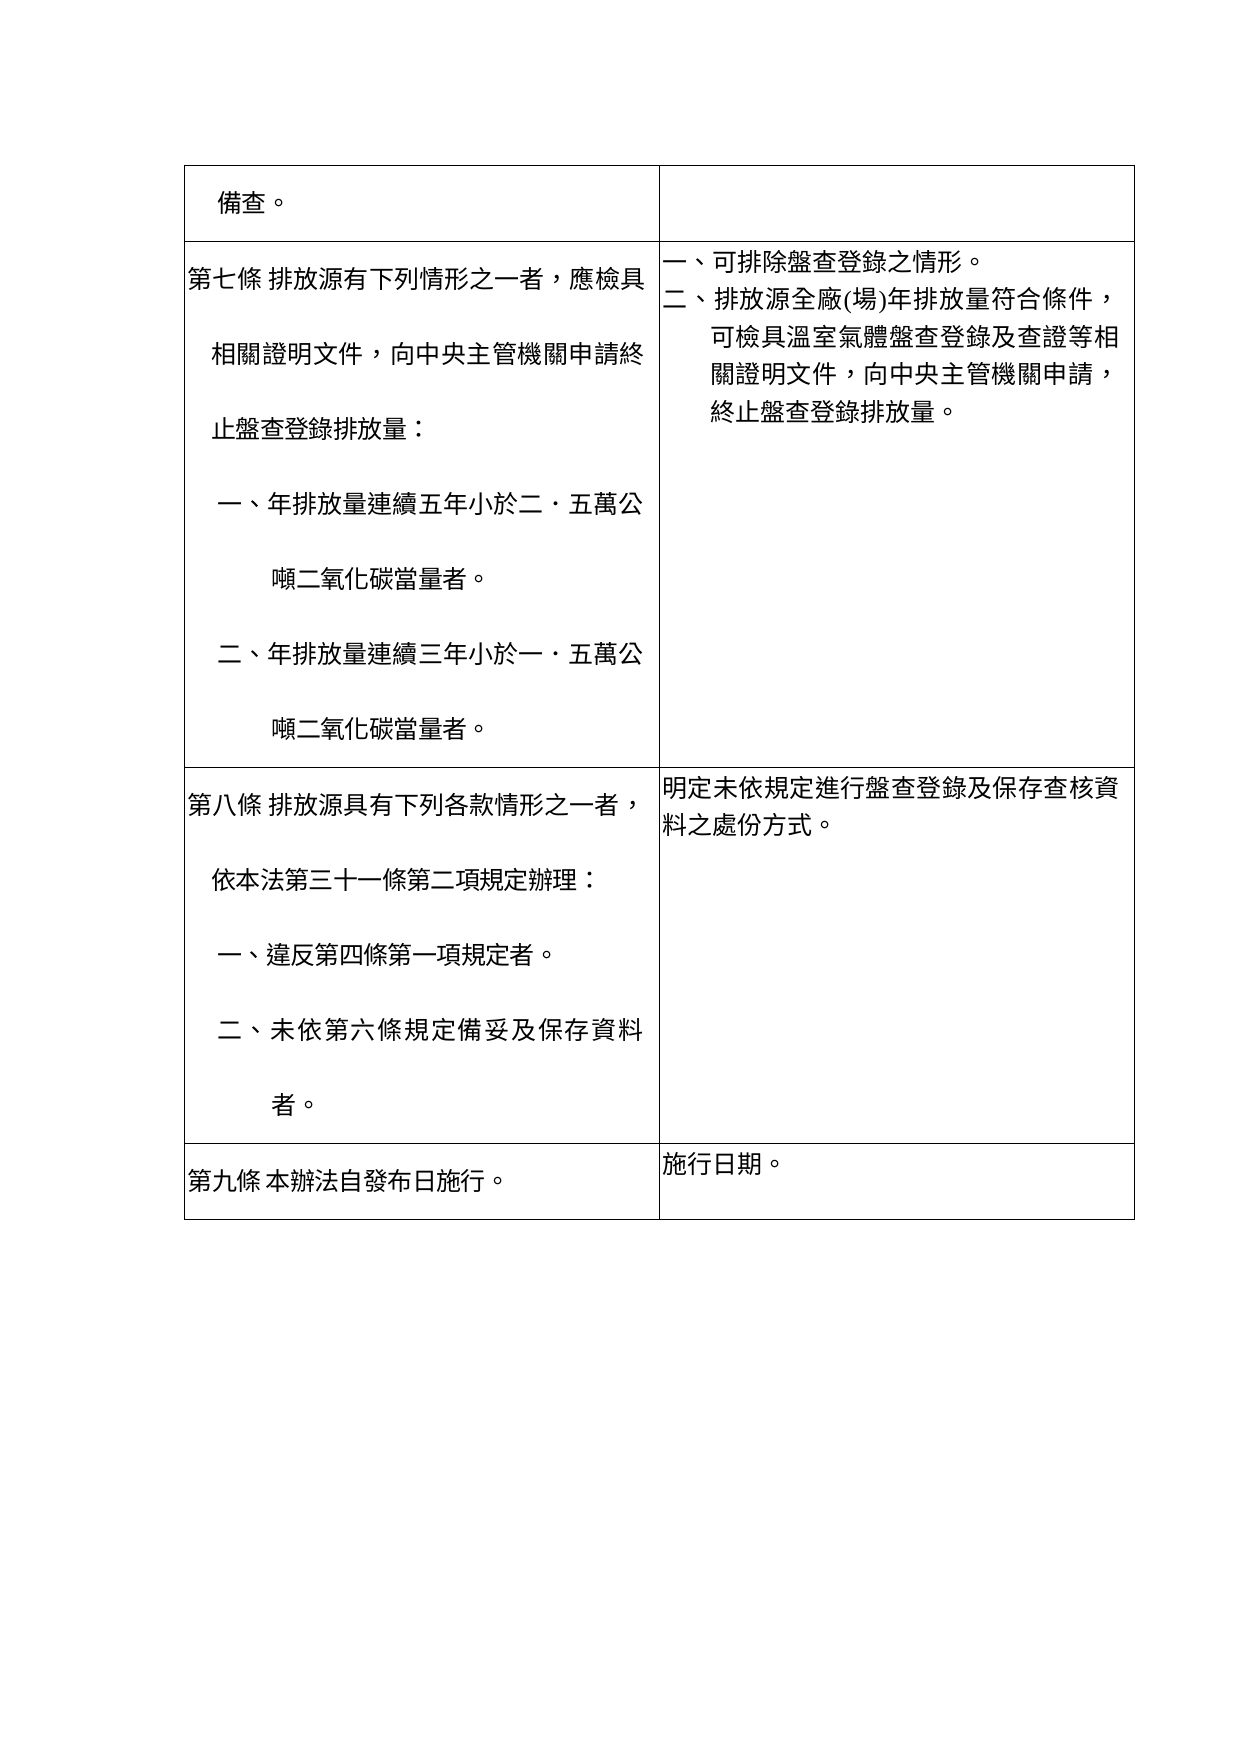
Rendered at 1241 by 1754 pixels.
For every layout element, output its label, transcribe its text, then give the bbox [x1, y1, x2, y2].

table_cell 第八條 排放源具有下列各款情形之一者，依本法第三十一條第二項規定辦理： 一、違反第四條第一項規定者。 二、未依第六條規定備妥及保存資料者。 [185, 768, 659, 1143]
table_cell 施行日期。 [660, 1144, 1134, 1219]
table_cell 明定未依規定進行盤查登錄及保存查核資料之處份方式。 [660, 768, 1134, 1143]
table_cell 第七條 排放源有下列情形之一者，應檢具相關證明文件，向中央主管機關申請終止盤查登錄排放量： 一、年排放量連續五年小於二．五萬公噸二氧化碳當量者。 二、年排放量連續三年小於一．五萬公噸二氧化碳當量者。 [185, 242, 659, 767]
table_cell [185, 166, 659, 241]
table_cell 第九條 本辦法自發布日施行。 [185, 1144, 659, 1219]
table_cell 一、可排除盤查登錄之情形。 二、排放源全廠(場)年排放量符合條件，可檢具溫室氣體盤查登錄及查證等相關證明文件，向中央主管機關申請，終止盤查登錄排放量。 [660, 242, 1134, 767]
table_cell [660, 166, 1134, 241]
